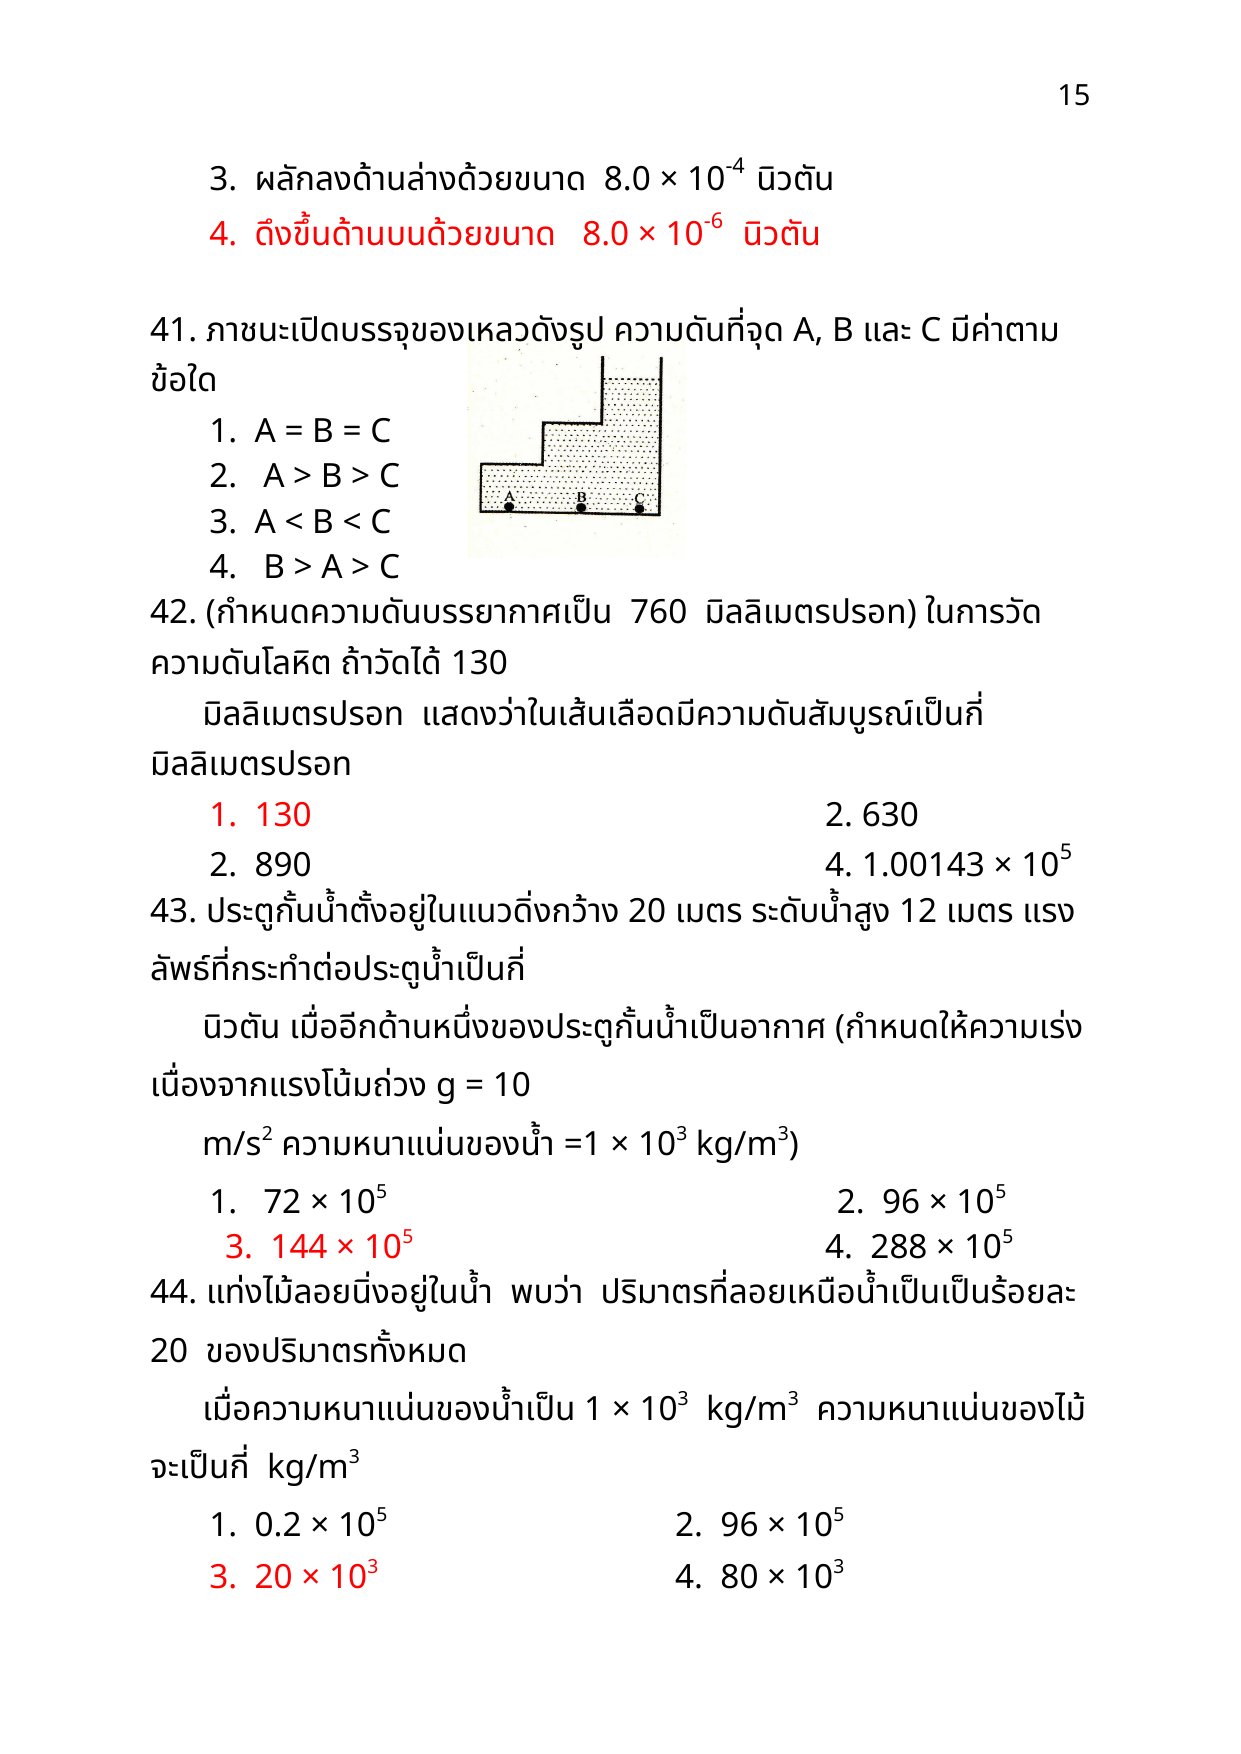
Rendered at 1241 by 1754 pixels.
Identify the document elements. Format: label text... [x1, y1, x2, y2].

text 43. ประตูกั้นน้ำตั้งอยู่ในแนวดิ่งกว้าง 20 เมตร ระดับน้ำสูง 12 เมตร แรงลัพธ์ที่กระทำต่อประตูน้ำเป็นกี่ นิวตัน เมื่ออีกด้านหนึ่งของประตูกั้นน้ำเป็นอากาศ (กำหนดให้ความเร่งเนื่องจากแรงโน้มถ่วง g = 10 m/s2 ความหนาแน่นของน้ำ =1 × 103 kg/m3) [150, 887, 1090, 1170]
text 1. 0.2 × 105 2. 96 × 105 [150, 1501, 1090, 1546]
text 2. 890 4. 1.00143 × 105 [150, 836, 1090, 887]
text 1. 130 2. 630 [150, 791, 1090, 836]
text 4. B > A > C [150, 543, 1090, 588]
text 42. (กำหนดความดันบรรยากาศเป็น 760 มิลลิเมตรปรอท) ในการวัดความดันโลหิต ถ้าวัดได้ 130 มิลลิเมตรปรอท แสดงว่าในเส้นเลือดมีความดันสัมบูรณ์เป็นกี่มิลลิเมตรปรอท [150, 588, 1090, 791]
text 3. ผลักลงด้านล่างด้วยขนาด 8.0 × 10-4 นิวตัน [150, 150, 1090, 205]
text 3. 20 × 103 4. 80 × 103 [150, 1553, 1090, 1598]
text 3. A < B < C [150, 497, 1090, 543]
text 2. A > B > C [150, 452, 1090, 497]
text 44. แท่งไม้ลอยนิ่งอยู่ในน้ำ พบว่า ปริมาตรที่ลอยเหนือน้ำเป็นเป็นร้อยละ 20 ของปริมาตรทั้งหมด เมื่อความหนาแน่นของน้ำเป็น 1 × 103 kg/m3 ความหนาแน่นของไม้จะเป็นกี่ kg/m3 [150, 1268, 1090, 1493]
text 3. 144 × 105 4. 288 × 105 [150, 1223, 1090, 1268]
text 1. 72 × 105 2. 96 × 105 [150, 1177, 1090, 1223]
text 4. ดึงขึ้นด้านบนด้วยขนาด 8.0 × 10-6 นิวตัน [150, 205, 1090, 260]
text 1. A = B = C [150, 407, 1090, 452]
text 41. ภาชนะเปิดบรรจุของเหลวดังรูป ความดันที่จุด A, B และ C มีค่าตามข้อใด [150, 306, 1090, 407]
